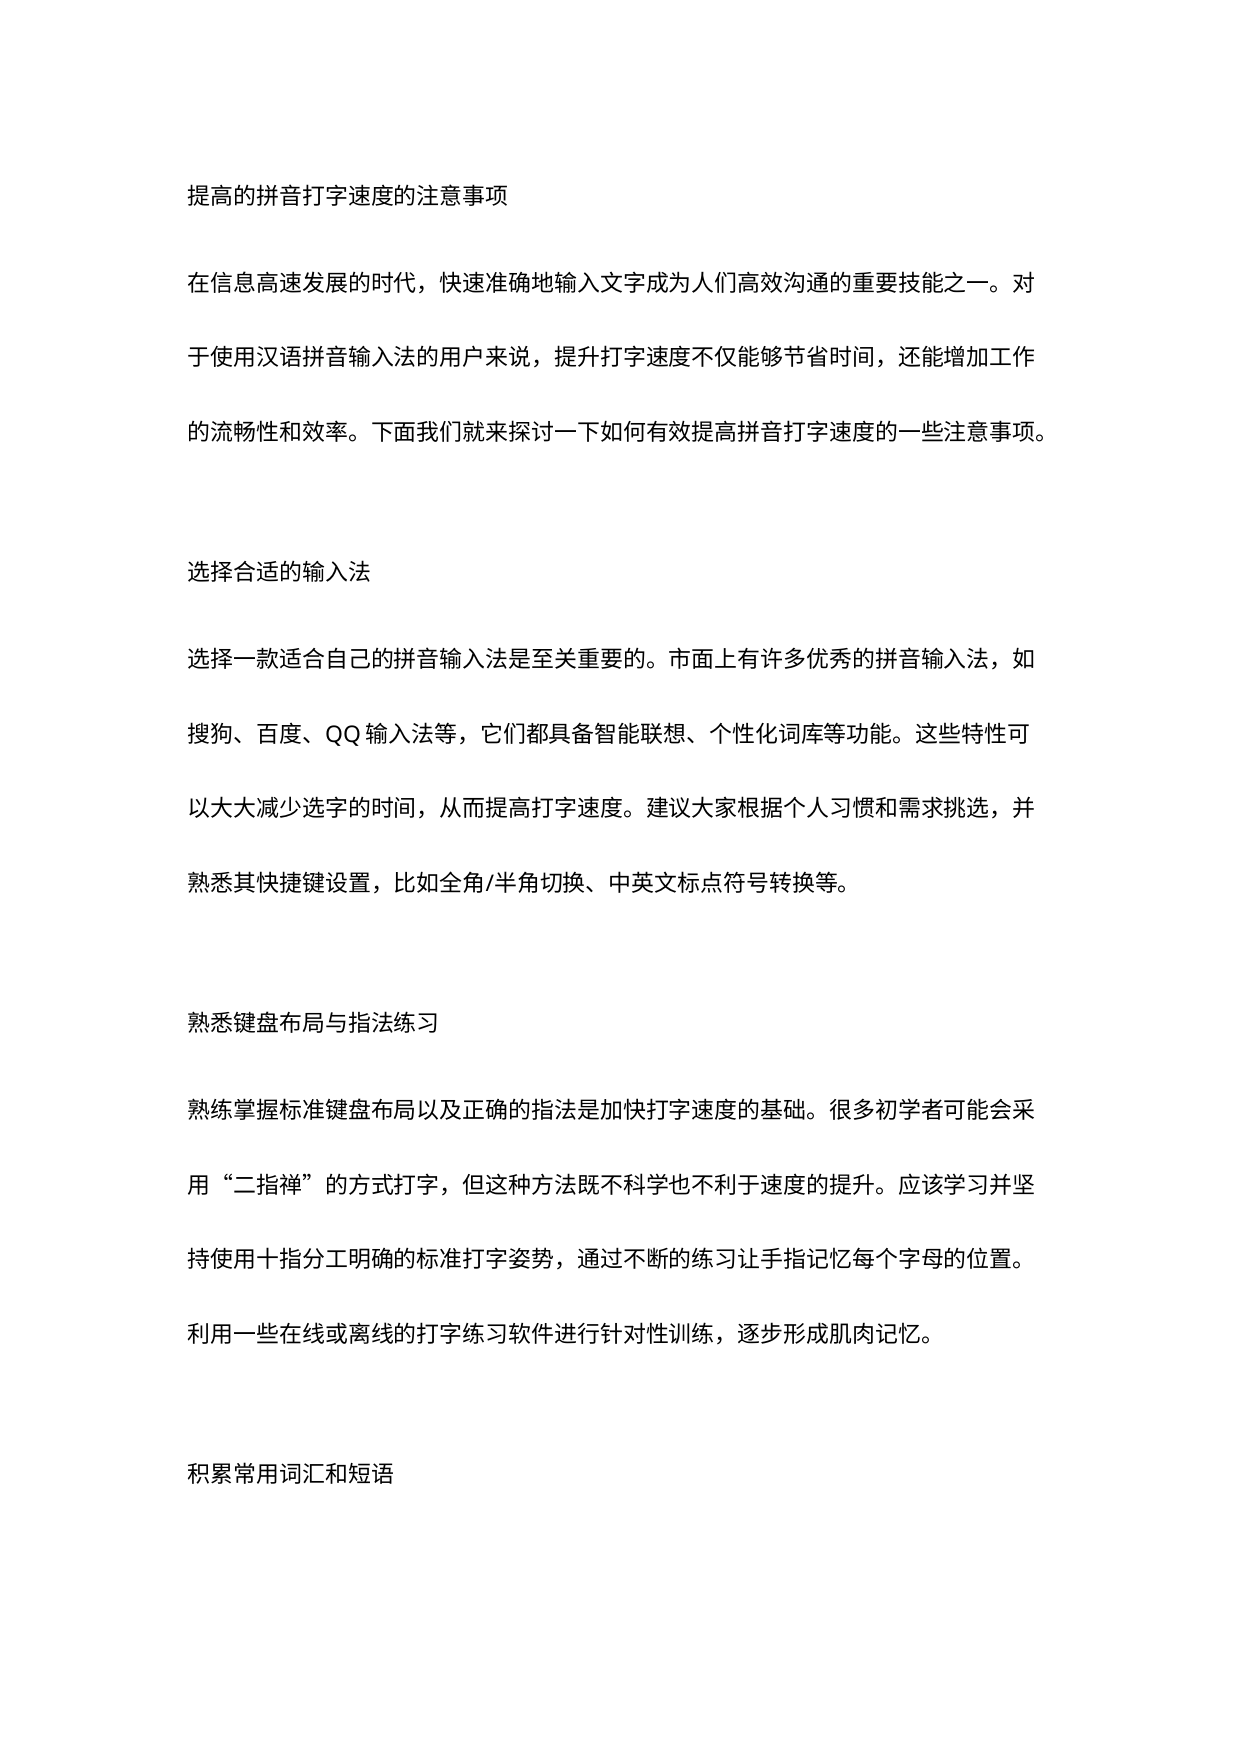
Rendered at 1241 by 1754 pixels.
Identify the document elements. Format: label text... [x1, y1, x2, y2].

text 在信息高速发展的时代，快速准确地输入文字成为人们高效沟通的重要技能之一。对于使用汉语拼音输入法的用户来说，提升打字速度不仅能够节省时间，还能增加工作的流畅性和效率。下面我们就来探讨一下如何有效提高拼音打字速度的一些注意事项。 [187, 248, 1053, 463]
text 熟悉键盘布局与指法练习 [187, 989, 1053, 1054]
text 积累常用词汇和短语 [187, 1441, 1053, 1506]
text 选择合适的输入法 [187, 538, 1053, 603]
text 熟练掌握标准键盘布局以及正确的指法是加快打字速度的基础。很多初学者可能会采用“二指禅”的方式打字，但这种方法既不科学也不利于速度的提升。应该学习并坚持使用十指分工明确的标准打字姿势，通过不断的练习让手指记忆每个字母的位置。利用一些在线或离线的打字练习软件进行针对性训练，逐步形成肌肉记忆。 [187, 1076, 1053, 1365]
text 提高的拼音打字速度的注意事项 [187, 162, 1053, 227]
text 选择一款适合自己的拼音输入法是至关重要的。市面上有许多优秀的拼音输入法，如搜狗、百度、QQ输入法等，它们都具备智能联想、个性化词库等功能。这些特性可以大大减少选字的时间，从而提高打字速度。建议大家根据个人习惯和需求挑选，并熟悉其快捷键设置，比如全角/半角切换、中英文标点符号转换等。 [187, 625, 1053, 914]
